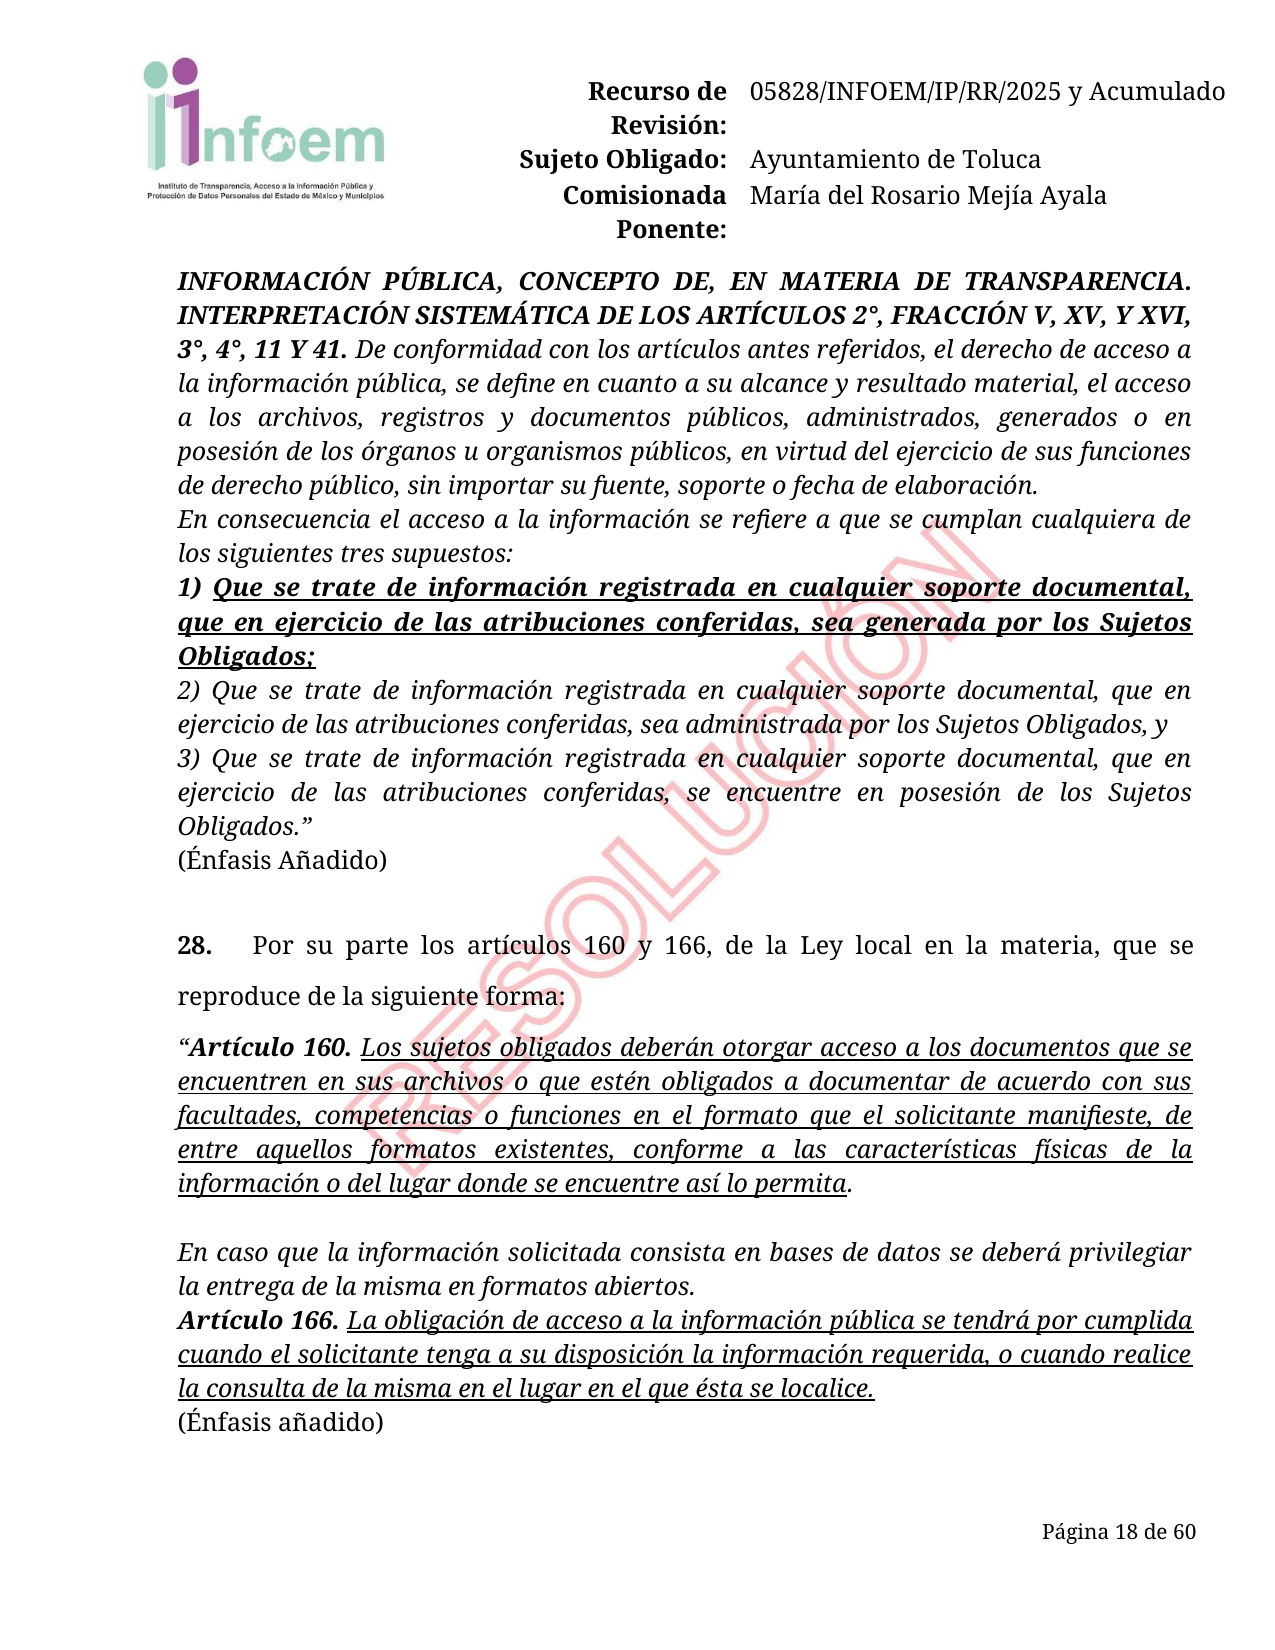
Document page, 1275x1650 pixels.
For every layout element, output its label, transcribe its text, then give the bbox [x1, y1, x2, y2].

text En caso que la información solicitada consista en bases de datos se deberá privilegiar la entrega de la misma en formatos abiertos. [177, 1234, 1196, 1302]
text (Énfasis añadido) [177, 1404, 1196, 1438]
text (Énfasis Añadido) [177, 843, 1196, 877]
text Artículo 166. La obligación de acceso a la información pública se tendrá por cumplida cuando el solicitante tenga a su disposición la información requerida, o cuando realice la consulta de la misma en el lugar en el que ésta se localice. [177, 1302, 1196, 1404]
text 1) Que se trate de información registrada en cualquier soporte documental, que en ejercicio de las atribuciones conferidas, sea generada por los Sujetos Obligados; [177, 570, 1196, 672]
picture [24, 0, 1275, 1650]
text “Artículo 160. Los sujetos obligados deberán otorgar acceso a los documentos que se encuentren en sus archivos o que estén obligados a documentar de acuerdo con sus facultades, competencias o funciones en el formato que el solicitante manifieste, de entre aquellos formatos existentes, conforme a las características físicas de la información o del lugar donde se encuentre así lo permita. [177, 1030, 1196, 1200]
text INFORMACIÓN PÚBLICA, CONCEPTO DE, EN MATERIA DE TRANSPARENCIA. INTERPRETACIÓN SISTEMÁTICA DE LOS ARTÍCULOS 2°, FRACCIÓN V, XV, Y XVI, 3°, 4°, 11 Y 41. De conformidad con los artículos antes referidos, el derecho de acceso a la información pública, se define en cuanto a su alcance y resultado material, el acceso a los archivos, registros y documentos públicos, administrados, generados o en posesión de los órganos u organismos públicos, en virtud del ejercicio de sus funciones de derecho público, sin importar su fuente, soporte o fecha de elaboración. [177, 263, 1196, 502]
list Por su parte los artículos 160 y 166, de la Ley local en la materia, que se reproduce de la siguiente forma: [177, 928, 1196, 1013]
text 3) Que se trate de información registrada en cualquier soporte documental, que en ejercicio de las atribuciones conferidas, se encuentre en posesión de los Sujetos Obligados.” [177, 740, 1196, 843]
text En consecuencia el acceso a la información se refiere a que se cumplan cualquiera de los siguientes tres supuestos: [177, 502, 1196, 570]
text 2) Que se trate de información registrada en cualquier soporte documental, que en ejercicio de las atribuciones conferidas, sea administrada por los Sujetos Obligados, y [177, 672, 1196, 740]
